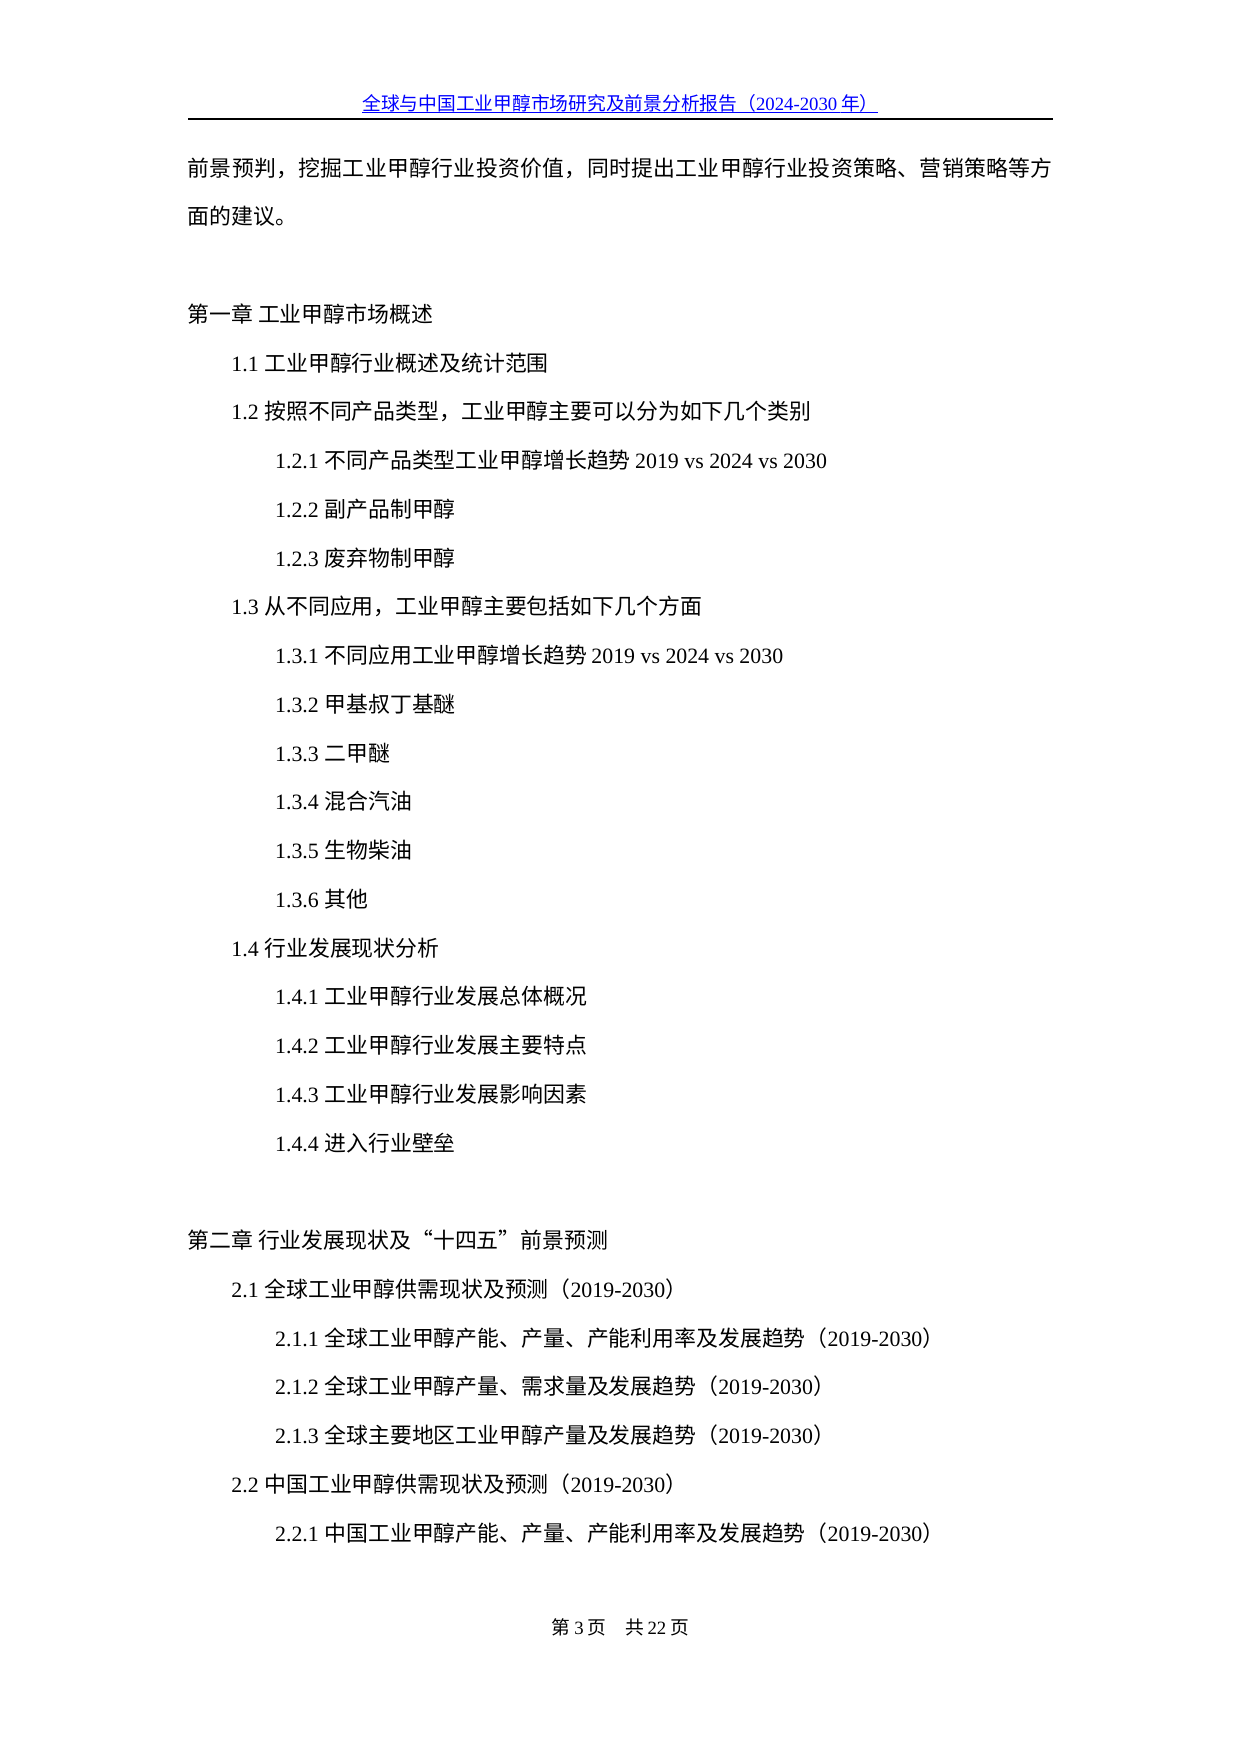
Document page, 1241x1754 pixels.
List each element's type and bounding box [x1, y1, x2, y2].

text [187, 150, 1053, 1548]
